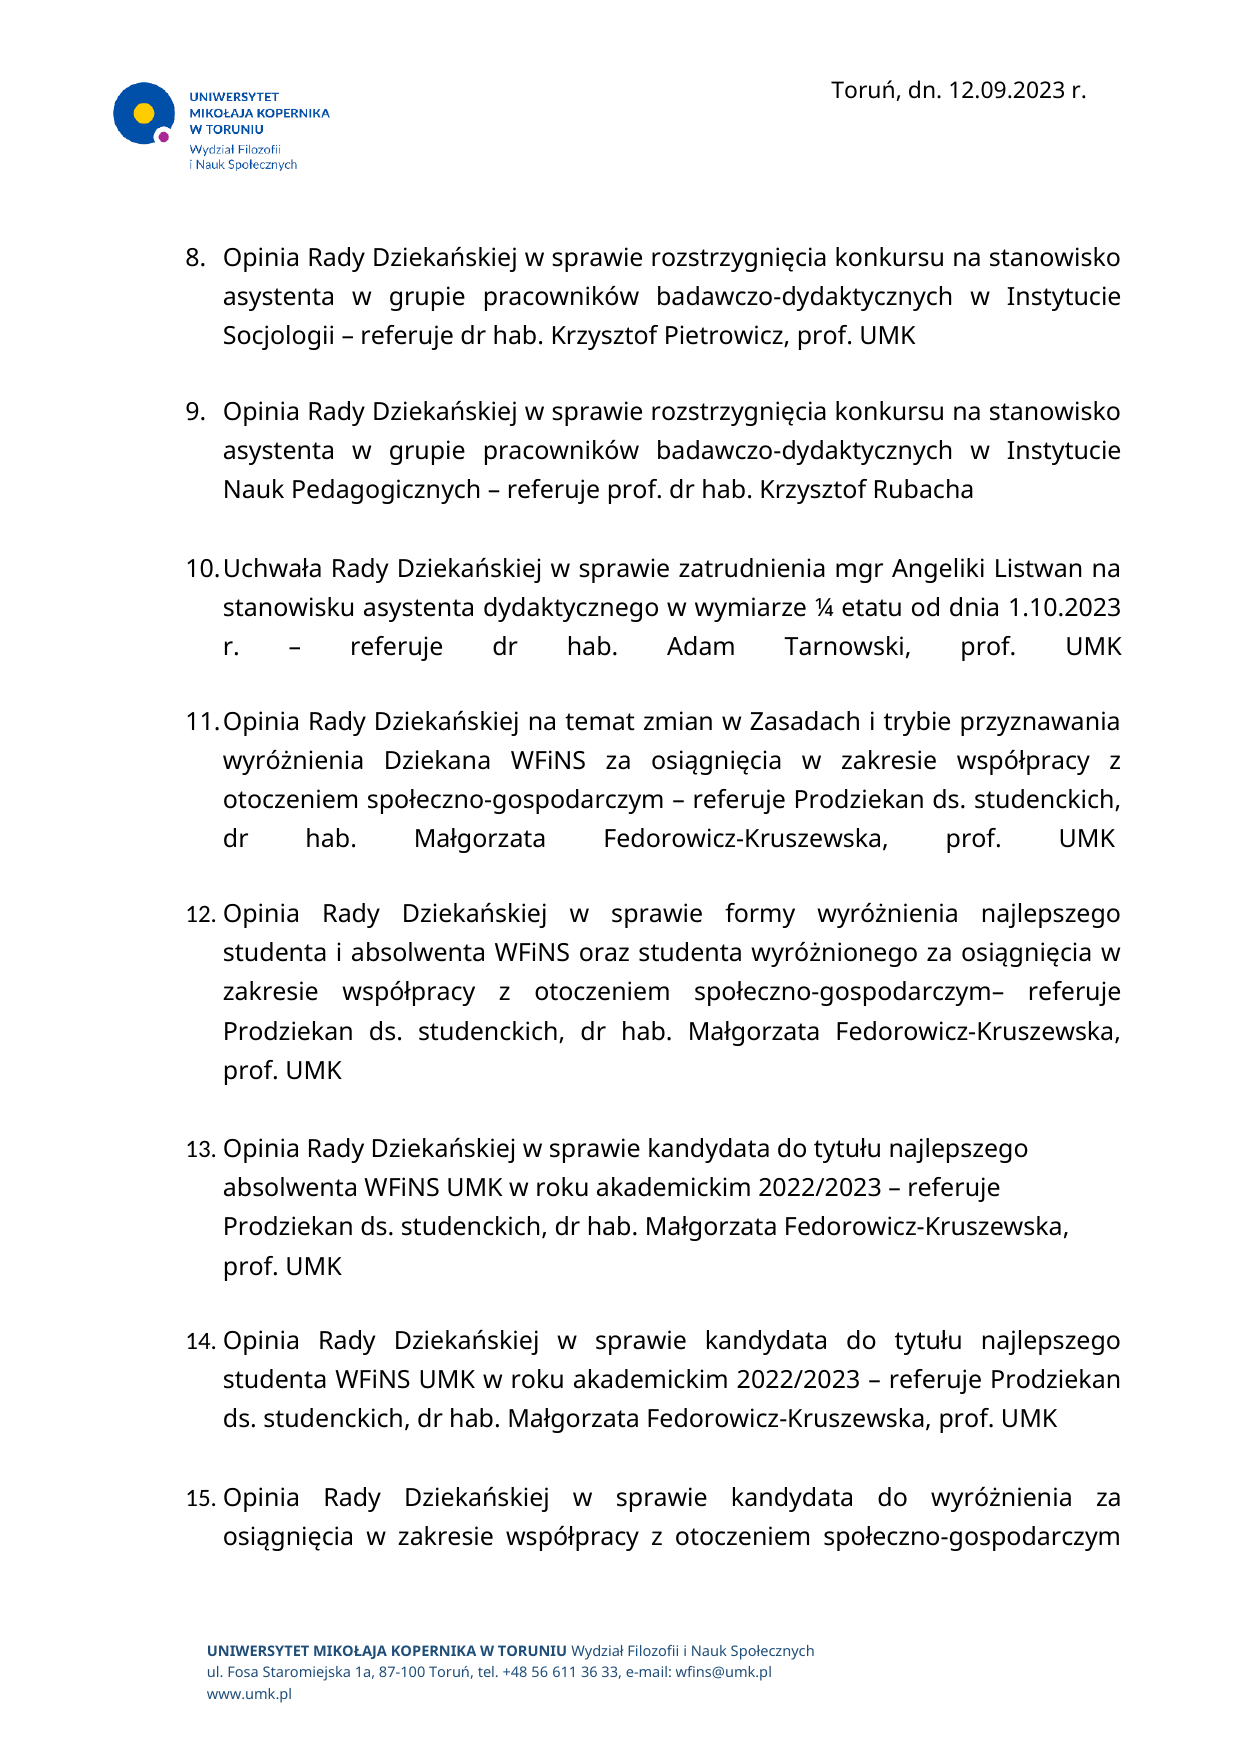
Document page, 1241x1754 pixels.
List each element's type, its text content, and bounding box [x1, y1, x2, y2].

list Opinia Rady Dziekańskiej w sprawie kandydata do tytułu najlepszego absolwenta WFiNS UMK w roku akademickim 2022/2023 – referuje Prodziekan ds. studenckich, dr hab. Małgorzata Fedorowicz-Kruszewska, prof. UMK [185, 1131, 1122, 1318]
list Opinia Rady Dziekańskiej w sprawie rozstrzygnięcia konkursu na stanowisko asystenta w grupie pracowników badawczo-dydaktycznych w Instytucie Nauk Pedagogicznych – referuje prof. dr hab. Krzysztof Rubacha [185, 394, 1122, 506]
list Opinia Rady Dziekańskiej w sprawie rozstrzygnięcia konkursu na stanowisko asystenta w grupie pracowników badawczo-dydaktycznych w Instytucie Socjologii – referuje dr hab. Krzysztof Pietrowicz, prof. UMK [185, 239, 1122, 352]
list Uchwała Rady Dziekańskiej w sprawie zatrudnienia mgr Angeliki Listwan na stanowisku asystenta dydaktycznego w wymiarze ¼ etatu od dnia 1.10.2023 r. – referuje dr hab. Adam Tarnowski, prof. UMK [185, 550, 1122, 699]
picture [93, 62, 374, 190]
list Opinia Rady Dziekańskiej w sprawie formy wyróżnienia najlepszego studenta i absolwenta WFiNS oraz studenta wyróżnionego za osiągnięcia w zakresie współpracy z otoczeniem społeczno-gospodarczym– referuje Prodziekan ds. studenckich, dr hab. Małgorzata Fedorowicz-Kruszewska, prof. UMK [185, 896, 1122, 1086]
list Opinia Rady Dziekańskiej w sprawie kandydata do tytułu najlepszego studenta WFiNS UMK w roku akademickim 2022/2023 – referuje Prodziekan ds. studenckich, dr hab. Małgorzata Fedorowicz-Kruszewska, prof. UMK [185, 1323, 1122, 1435]
list Opinia Rady Dziekańskiej na temat zmian w Zasadach i trybie przyznawania wyróżnienia Dziekana WFiNS za osiągnięcia w zakresie współpracy z otoczeniem społeczno-gospodarczym – referuje Prodziekan ds. studenckich, dr hab. Małgorzata Fedorowicz-Kruszewska, prof. UMK [185, 703, 1122, 891]
